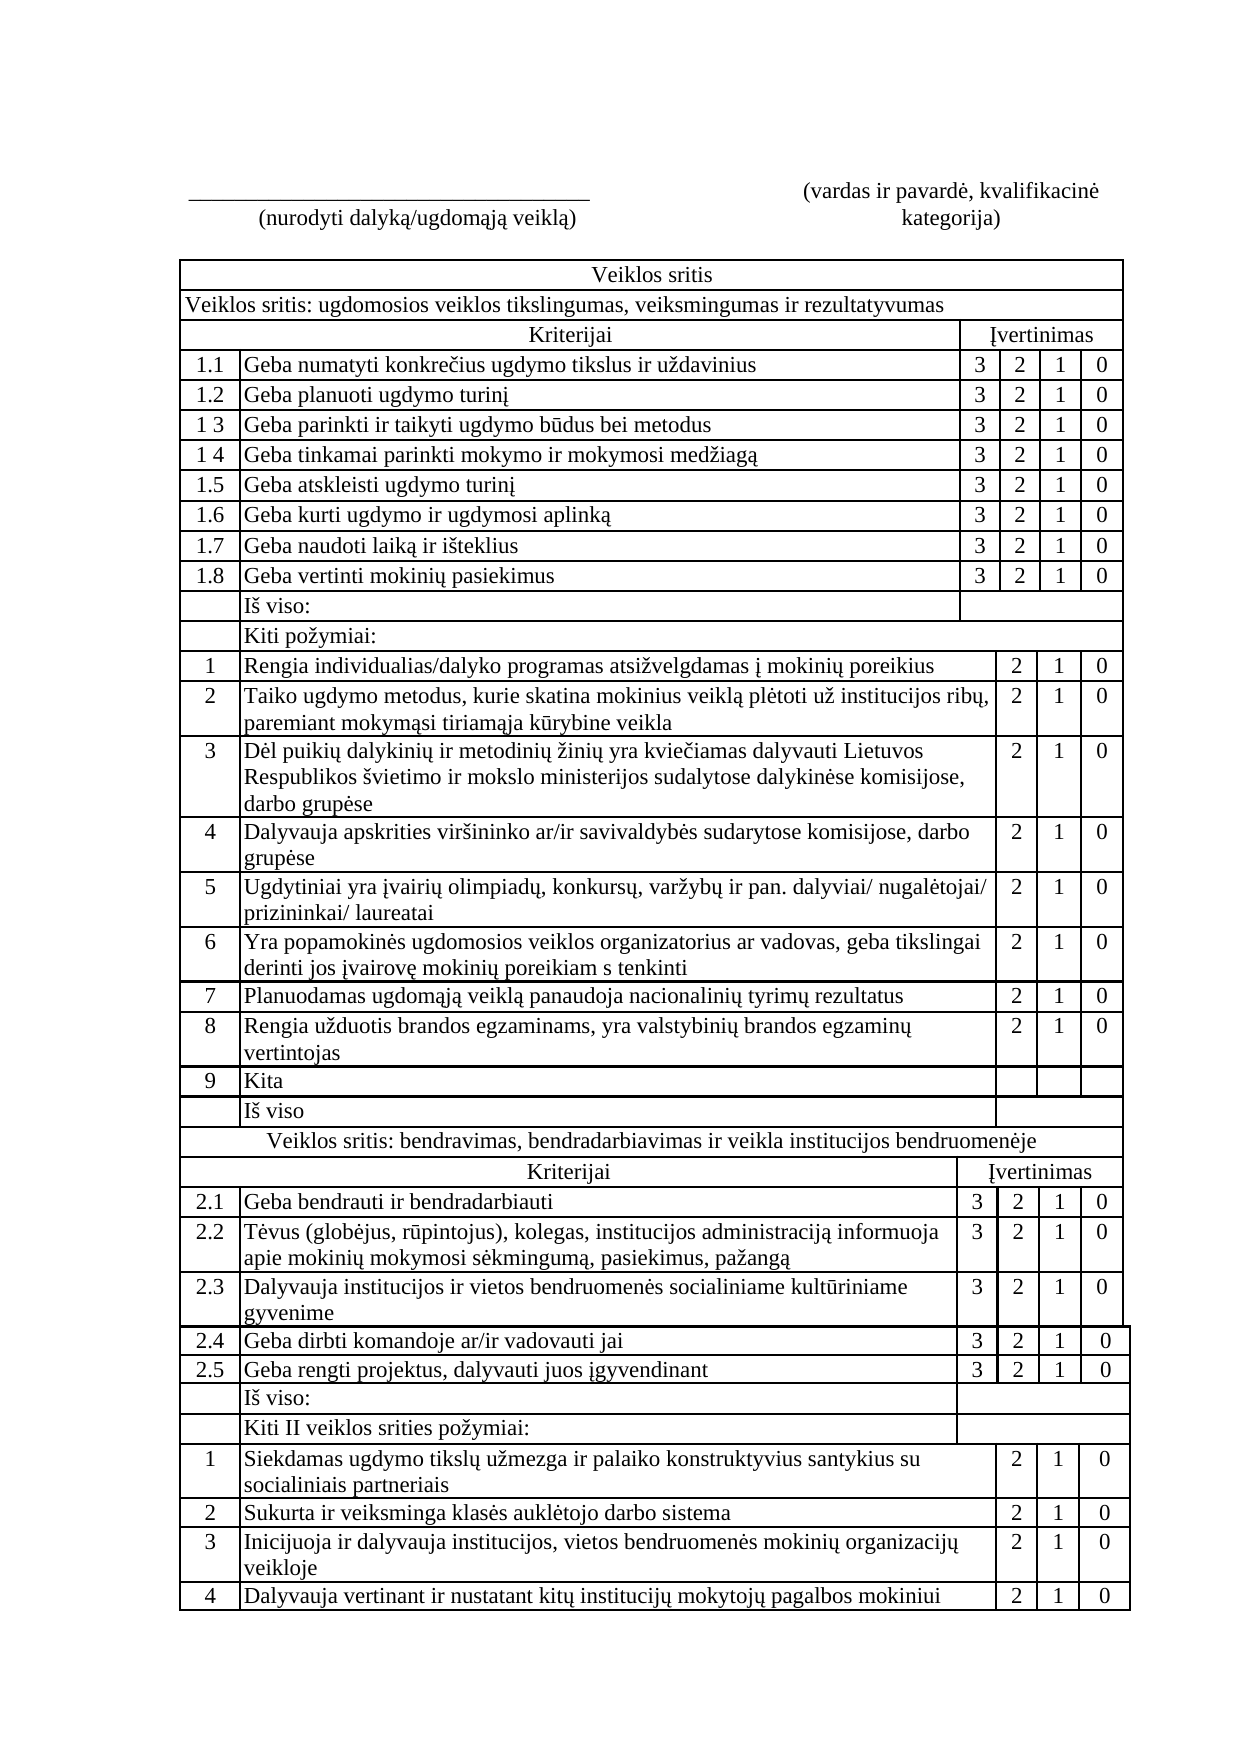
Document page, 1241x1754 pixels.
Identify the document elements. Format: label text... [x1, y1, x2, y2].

table_cell Geba rengti projektus, dalyvauti juos įgyvendinant [241, 1356, 956, 1382]
table_cell 0 [1082, 818, 1122, 871]
table_cell 2 [997, 1445, 1036, 1497]
table_cell 1 [1041, 471, 1080, 499]
table_cell [181, 622, 239, 650]
table_cell [1124, 590, 1130, 620]
table_cell [997, 1068, 1036, 1095]
table_cell [181, 1384, 239, 1412]
table_cell 1 [1040, 1328, 1080, 1354]
table_cell 2.1 [181, 1188, 239, 1216]
table_cell 0 [1080, 1528, 1129, 1581]
table_cell 3 [961, 502, 999, 529]
table_cell Geba atskleisti ugdymo turinį [241, 471, 959, 499]
table_cell 1 [1041, 351, 1080, 379]
table_cell [1124, 735, 1130, 816]
table_cell 5 [181, 873, 239, 926]
table_cell 0 [1082, 1356, 1129, 1382]
table_cell 2 [997, 873, 1036, 926]
table_cell 1 [1038, 1583, 1078, 1609]
table_cell 2.2 [181, 1218, 239, 1271]
table_cell 2 [997, 818, 1036, 871]
table_cell Įvertinimas [961, 321, 1122, 349]
table_cell [1124, 319, 1130, 349]
table_cell Įvertinimas [958, 1158, 1122, 1186]
table_cell 0 [1082, 1013, 1122, 1065]
table_cell 0 [1082, 471, 1122, 499]
table_cell 0 [1082, 737, 1122, 816]
table_cell 3 [958, 1188, 996, 1216]
table_cell 0 [1080, 1499, 1129, 1526]
table_cell 2.4 [181, 1328, 239, 1354]
table_cell Geba numatyti konkrečius ugdymo tikslus ir uždavinius [241, 351, 959, 379]
table_cell [1038, 1068, 1080, 1095]
table_cell [958, 1415, 1129, 1442]
table_cell [961, 592, 1122, 620]
table_cell 2 [1001, 381, 1039, 409]
table_cell Iš viso: [241, 1384, 956, 1412]
table_cell 3 [181, 737, 239, 816]
table_cell [1124, 379, 1130, 409]
table_cell Geba dirbti komandoje ar/ir vadovauti jai [241, 1328, 956, 1354]
table_cell 1 [1041, 502, 1080, 529]
table_cell [997, 1098, 1122, 1126]
table_cell Planuodamas ugdomąją veiklą panaudoja nacionalinių tyrimų rezultatus [241, 983, 995, 1011]
table_cell 3 [958, 1356, 996, 1382]
table_cell 0 [1082, 682, 1122, 735]
table_cell Geba vertinti mokinių pasiekimus [241, 562, 959, 590]
table_cell 0 [1080, 1445, 1129, 1497]
table_cell 0 [1082, 983, 1122, 1011]
table_cell [1124, 871, 1130, 926]
table_cell 2 [999, 1273, 1038, 1325]
table_cell 3 [961, 562, 999, 590]
table_cell 2 [181, 1499, 239, 1526]
table_cell Iš viso [241, 1098, 995, 1126]
table_cell 2.5 [181, 1356, 239, 1382]
table_cell 2 [997, 1013, 1036, 1065]
table_cell 1 [1041, 411, 1080, 439]
table_cell 1.8 [181, 562, 239, 590]
table_cell 2 [1001, 532, 1039, 560]
table_cell 1 [1038, 928, 1080, 980]
table_cell [958, 1384, 1129, 1412]
table_cell 2 [1001, 441, 1039, 469]
table_cell 1 [1038, 1013, 1080, 1065]
table_cell 1 [1041, 441, 1080, 469]
table_cell 1 [1041, 562, 1080, 590]
table_cell 0 [1082, 411, 1122, 439]
table_cell 4 [181, 818, 239, 871]
table_cell 8 [181, 1013, 239, 1065]
table_cell [1124, 1095, 1130, 1126]
table_cell 0 [1082, 381, 1122, 409]
table_cell [1124, 620, 1130, 650]
table_cell Kiti II veiklos srities požymiai: [241, 1415, 956, 1442]
table_cell 0 [1082, 502, 1122, 529]
table_cell [181, 1098, 239, 1126]
table_cell Geba bendrauti ir bendradarbiauti [241, 1188, 956, 1216]
table_cell [1124, 680, 1130, 735]
table_cell 3 [958, 1328, 996, 1354]
table_cell 1 [1040, 1273, 1080, 1325]
table_cell 2 [997, 682, 1036, 735]
table_cell 0 [1082, 1218, 1122, 1271]
table_cell Geba tinkamai parinkti mokymo ir mokymosi medžiagą [241, 441, 959, 469]
table_cell [1124, 650, 1130, 680]
table_cell 7 [181, 983, 239, 1011]
table_cell [1124, 980, 1130, 1011]
table_cell 1.1 [181, 351, 239, 379]
table_cell 0 [1082, 1328, 1129, 1354]
table_cell 0 [1082, 1188, 1122, 1216]
table_cell [1124, 1126, 1130, 1156]
table_cell Geba naudoti laiką ir išteklius [241, 532, 959, 560]
table_cell 1 [1038, 873, 1080, 926]
table_cell Rengia individualias/dalyko programas atsižvelgdamas į mokinių poreikius [241, 652, 995, 680]
table_cell 2 [1001, 562, 1039, 590]
table_cell [1124, 1156, 1130, 1186]
table_cell 0 [1080, 1583, 1129, 1609]
table_cell 6 [181, 928, 239, 980]
table_cell 3 [961, 411, 999, 439]
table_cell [658, 177, 1138, 230]
table_cell Kriterijai [181, 1158, 956, 1186]
table_cell 3 [958, 1218, 996, 1271]
table_cell 1 [1040, 1356, 1080, 1382]
table_header [1124, 259, 1130, 289]
table_cell [1124, 926, 1130, 980]
table_cell Geba kurti ugdymo ir ugdymosi aplinką [241, 502, 959, 529]
table_cell 2 [999, 1188, 1038, 1216]
table_cell 1 [1038, 1445, 1078, 1497]
table_cell [1082, 1068, 1122, 1095]
table_cell 3 [181, 1528, 239, 1581]
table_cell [177, 177, 658, 230]
table_cell [181, 1415, 239, 1442]
table_cell [1124, 409, 1130, 439]
table_cell 3 [961, 441, 999, 469]
table_cell 0 [1082, 351, 1122, 379]
table_cell [1124, 1216, 1130, 1271]
table_cell 1.2 [181, 381, 239, 409]
table_cell 3 [958, 1273, 996, 1325]
table_cell 0 [1082, 652, 1122, 680]
table_cell [1124, 349, 1130, 379]
table_cell 2 [1001, 502, 1039, 529]
table_cell 2 [997, 928, 1036, 980]
table_cell 3 [961, 471, 999, 499]
table_cell 4 [181, 1583, 239, 1609]
table_cell 0 [1082, 873, 1122, 926]
table_cell 1 [181, 1445, 239, 1497]
table_cell 3 [961, 532, 999, 560]
table_cell 1.6 [181, 502, 239, 529]
table_cell 1 [1038, 1499, 1078, 1526]
table_cell Veiklos sritis: ugdomosios veiklos tikslingumas, veiksmingumas ir rezultatyvumas [181, 291, 1122, 319]
table_cell 2 [1001, 351, 1039, 379]
table_cell Kiti požymiai: [241, 622, 1122, 650]
table_cell 2 [181, 682, 239, 735]
table_cell Dėl puikių dalykinių ir metodinių žinių yra kviečiamas dalyvauti Lietuvos Respublikos švietimo ir mokslo ministerijos sudalytose dalykinėse komisijose, darbo grupėse [241, 737, 995, 816]
table_cell 1 [1041, 532, 1080, 560]
table_cell 2.3 [181, 1273, 239, 1325]
table_cell Taiko ugdymo metodus, kurie skatina mokinius veiklą plėtoti už institucijos ribų, paremiant mokymąsi tiriamąja kūrybine veikla [241, 682, 995, 735]
table_cell [1124, 816, 1130, 871]
table_cell [1124, 530, 1130, 560]
table_cell 1 [1038, 818, 1080, 871]
table_cell Dalyvauja institucijos ir vietos bendruomenės socialiniame kultūriniame gyvenime [241, 1273, 956, 1325]
table_cell 1 [1038, 983, 1080, 1011]
table_cell 0 [1082, 532, 1122, 560]
table_cell Yra popamokinės ugdomosios veiklos organizatorius ar vadovas, geba tikslingai derinti jos įvairovę mokinių poreikiam s tenkinti [241, 928, 995, 980]
table_cell 1.7 [181, 532, 239, 560]
table_cell 2 [997, 737, 1036, 816]
table_cell 1 [181, 652, 239, 680]
table_cell Geba parinkti ir taikyti ugdymo būdus bei metodus [241, 411, 959, 439]
table_cell Inicijuoja ir dalyvauja institucijos, vietos bendruomenės mokinių organizacijų veikloje [241, 1528, 995, 1581]
table_cell 2 [997, 1528, 1036, 1581]
table_cell 1 [1041, 381, 1080, 409]
table_cell 0 [1082, 441, 1122, 469]
table_cell 2 [997, 652, 1036, 680]
table_cell 3 [961, 351, 999, 379]
table_header Veiklos sritis [181, 261, 1122, 289]
table_cell 1 [1038, 682, 1080, 735]
table_cell [1124, 500, 1130, 529]
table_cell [241, 1583, 995, 1609]
table_cell [181, 592, 239, 620]
table_cell 1 [1040, 1218, 1080, 1271]
table_cell 2 [999, 1328, 1038, 1354]
table_cell Iš viso: [241, 592, 959, 620]
table_cell 2 [999, 1356, 1038, 1382]
table_cell 1 [1038, 737, 1080, 816]
table_cell Siekdamas ugdymo tikslų užmezga ir palaiko konstruktyvius santykius su socialiniais partneriais [241, 1445, 995, 1497]
table_cell Geba planuoti ugdymo turinį [241, 381, 959, 409]
table_cell 1 [1038, 1528, 1078, 1581]
table_cell 2 [997, 1499, 1036, 1526]
table_cell [1124, 1186, 1130, 1216]
table_cell Sukurta ir veiksminga klasės auklėtojo darbo sistema [241, 1499, 995, 1526]
table_cell Tėvus (globėjus, rūpintojus), kolegas, institucijos administraciją informuoja apie mokinių mokymosi sėkmingumą, pasiekimus, pažangą [241, 1218, 956, 1271]
table_cell 1 4 [181, 441, 239, 469]
table_cell 1 3 [181, 411, 239, 439]
table_cell Kriterijai [181, 321, 959, 349]
table_cell [1124, 1271, 1130, 1325]
table_cell Kita [241, 1068, 995, 1095]
table_cell Veiklos sritis: bendravimas, bendradarbiavimas ir veikla institucijos bendruomenėje [181, 1128, 1122, 1156]
table_cell 0 [1082, 1273, 1122, 1325]
table_cell [1124, 1065, 1130, 1095]
table_cell 2 [999, 1218, 1038, 1271]
table_cell 2 [1001, 471, 1039, 499]
table_cell 2 [997, 1583, 1036, 1609]
table_cell [1124, 289, 1130, 319]
table_cell 2 [997, 983, 1036, 1011]
table_cell 3 [961, 381, 999, 409]
table_cell 0 [1082, 928, 1122, 980]
table_cell Ugdytiniai yra įvairių olimpiadų, konkursų, varžybų ir pan. dalyviai/ nugalėtojai/ prizininkai/ laureatai [241, 873, 995, 926]
table_cell [1124, 469, 1130, 499]
table_cell [1124, 1011, 1130, 1065]
table_cell Rengia užduotis brandos egzaminams, yra valstybinių brandos egzaminų vertintojas [241, 1013, 995, 1065]
table_cell 1.5 [181, 471, 239, 499]
table_cell 0 [1082, 562, 1122, 590]
table_cell 2 [1001, 411, 1039, 439]
table_cell [1124, 439, 1130, 469]
table_cell 9 [181, 1068, 239, 1095]
table_cell 1 [1040, 1188, 1080, 1216]
table_cell 1 [1038, 652, 1080, 680]
table_cell Dalyvauja apskrities viršininko ar/ir savivaldybės sudarytose komisijose, darbo grupėse [241, 818, 995, 871]
table_cell [1124, 560, 1130, 590]
